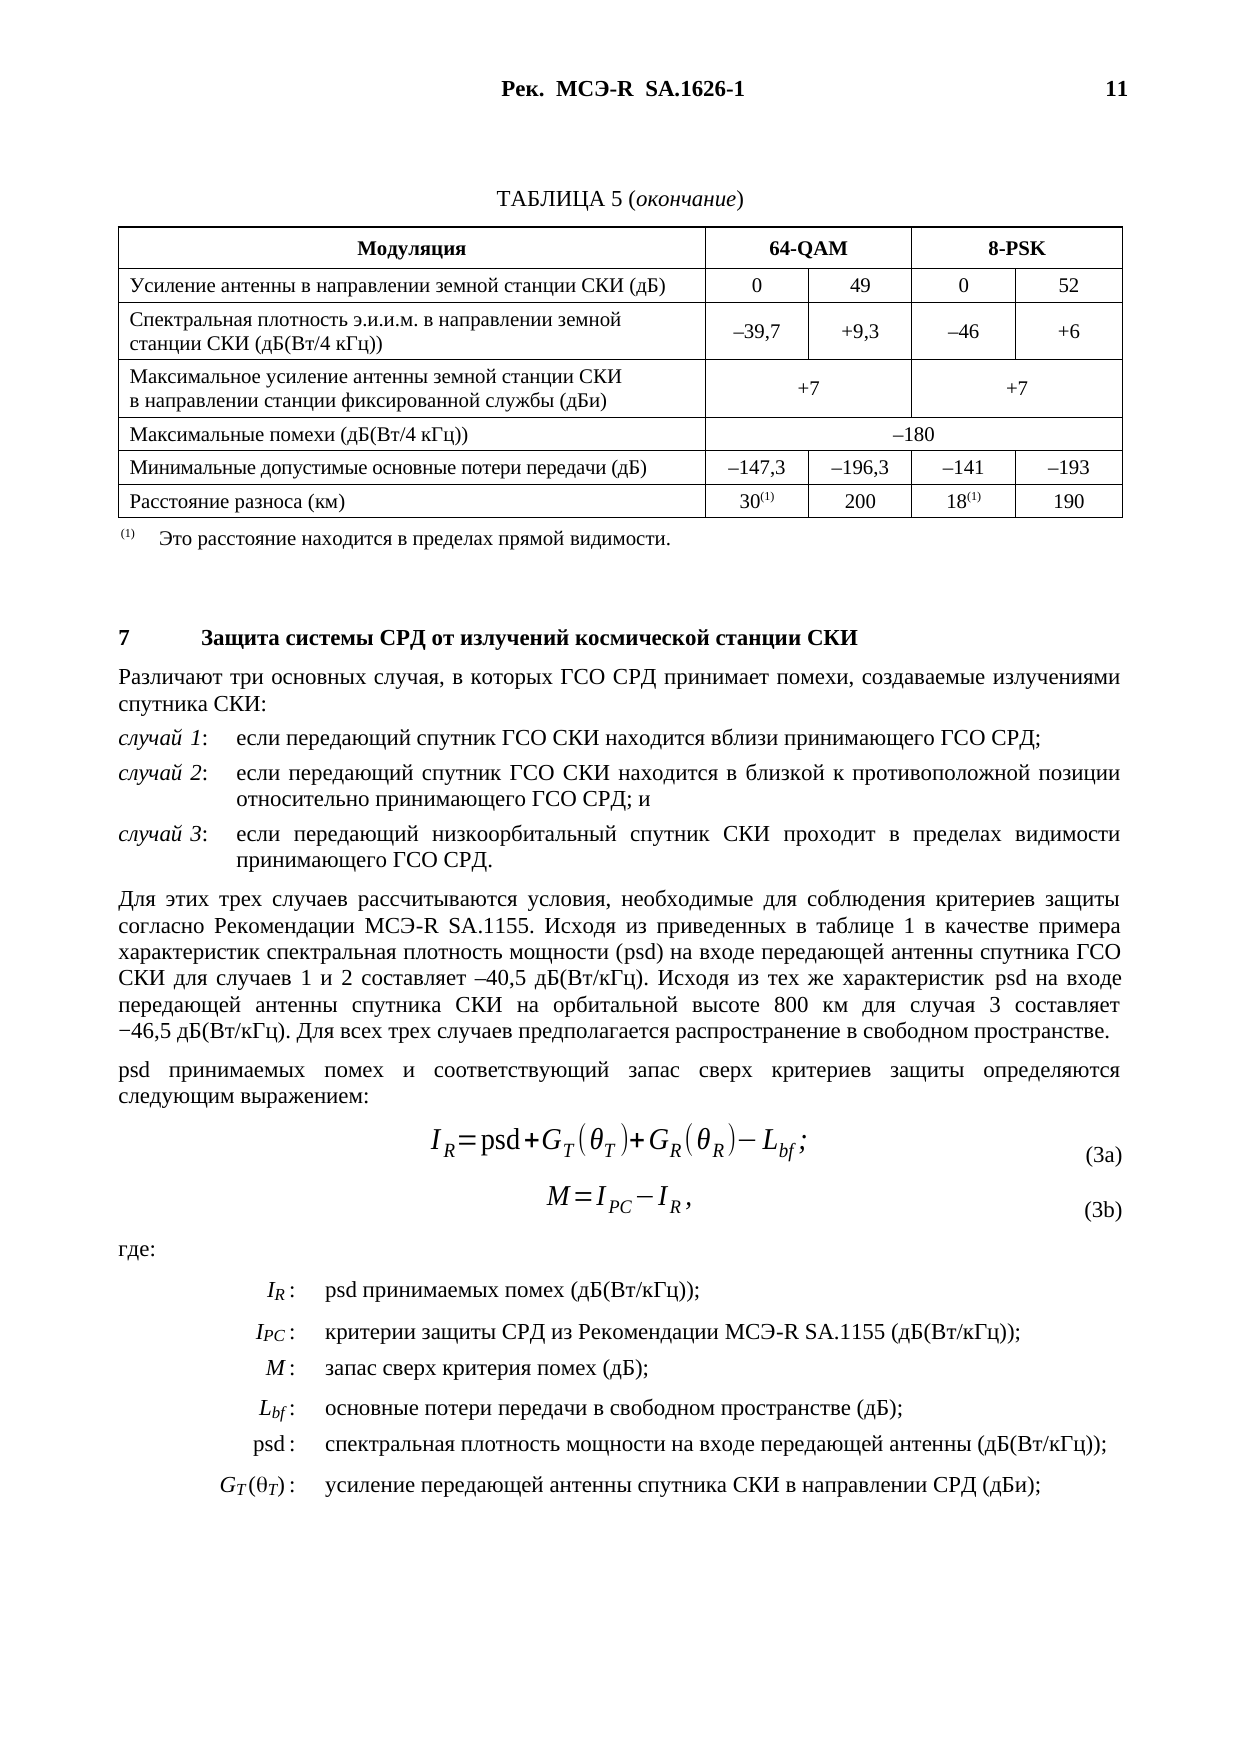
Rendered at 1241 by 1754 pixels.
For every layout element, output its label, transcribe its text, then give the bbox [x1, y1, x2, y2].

table_header 64-QAM [706, 228, 911, 268]
text где: [118, 1235, 1122, 1262]
table_cell 18(1) [912, 485, 1015, 517]
table_cell +9,3 [809, 303, 911, 359]
text (3b) [118, 1180, 1122, 1223]
text GT (T) : усиление передающей антенны спутника СКИ в направлении СРД (дБи); [118, 1465, 1122, 1499]
table_cell +6 [1016, 303, 1122, 359]
text IPC : критерии защиты СРД из Рекомендации МСЭ-R SA.1155 (дБ(Вт/кГц)); [118, 1312, 1122, 1346]
table_cell Спектральная плотность э.и.и.м. в направлении земной станции СКИ (дБ(Вт/4 кГц)) [119, 303, 705, 359]
table_cell –141 [912, 451, 1015, 483]
text IR : psd принимаемых помех (дБ(Вт/кГц)); [118, 1270, 1122, 1304]
table_cell Максимальное усиление антенны земной станции СКИ в направлении станции фиксированной службы (дБи) [119, 360, 705, 417]
table_cell –147,3 [706, 451, 808, 483]
text psd принимаемых помех и соответствующий запас сверх критериев защиты определяются следующим выражением: [118, 1056, 1122, 1109]
table_cell Расстояние разноса (км) [119, 485, 705, 517]
table_cell 0 [706, 269, 808, 302]
table_cell Минимальные допустимые основные потери передачи (дБ) [119, 451, 705, 483]
table_cell 30(1) [706, 485, 808, 517]
table_cell –46 [912, 303, 1015, 359]
table_cell 190 [1016, 485, 1122, 517]
text psd : спектральная плотность мощности на входе передающей антенны (дБ(Вт/кГц)); [118, 1430, 1122, 1457]
text случай 2: если передающий спутник ГСО СКИ находится в близкой к противоположной позиции относительно принимающего ГСО СРД; и [118, 759, 1122, 812]
table_header Модуляция [119, 228, 705, 268]
text Lbf : основные потери передачи в свободном пространстве (дБ); [118, 1388, 1122, 1422]
table_cell Максимальные помехи (дБ(Вт/4 кГц)) [119, 418, 705, 450]
text случай 3: если передающий низкоорбитальный спутник СКИ проходит в пределах видимости принимающего ГСО СРД. [118, 820, 1122, 873]
table_cell 0 [912, 269, 1015, 302]
table_cell +7 [706, 360, 911, 417]
table_header 8-PSK [912, 228, 1122, 268]
table_cell Усиление антенны в направлении земной станции СКИ (дБ) [119, 269, 705, 302]
text Для этих трех случаев рассчитываются условия, необходимые для соблюдения критериев защиты согласно Рекомендации МСЭ-R SA.1155. Исходя из приведенных в таблице 1 в качестве примера характеристик спектральная плотность мощности (psd) на входе передающей антенны спутника ГСО СКИ для случаев 1 и 2 составляет –40,5 дБ(Вт/кГц). Исходя из тех же характеристик psd на входе передающей антенны спутника СКИ на орбитальной высоте 800 км для случая 3 составляет −46,5 дБ(Вт/кГц). Для всех трех случаев предполагается распространение в свободном пространстве. [118, 885, 1122, 1043]
text Различают три основных случая, в которых ГСО СРД принимает помехи, создаваемые излучениями спутника СКИ: [118, 663, 1122, 716]
subtitle 7 Защита системы СРД от излучений космической станции СКИ [118, 624, 1122, 651]
text ТАБЛИЦА 5 (окончание) [118, 185, 1122, 212]
table_cell –39,7 [706, 303, 808, 359]
table_cell +7 [912, 360, 1122, 417]
table_cell –196,3 [809, 451, 911, 483]
table_cell –193 [1016, 451, 1122, 483]
table_cell 200 [809, 485, 911, 517]
table_cell 49 [809, 269, 911, 302]
text M : запас сверх критерия помех (дБ); [118, 1354, 1122, 1380]
text случай 1: если передающий спутник ГСО СКИ находится вблизи принимающего ГСО СРД; [118, 724, 1122, 751]
text (3a) [118, 1121, 1122, 1167]
table_cell –180 [706, 418, 1122, 450]
table_cell 52 [1016, 269, 1122, 302]
table_cell (1) Это расстояние находится в пределах прямой видимости. [118, 518, 1122, 550]
